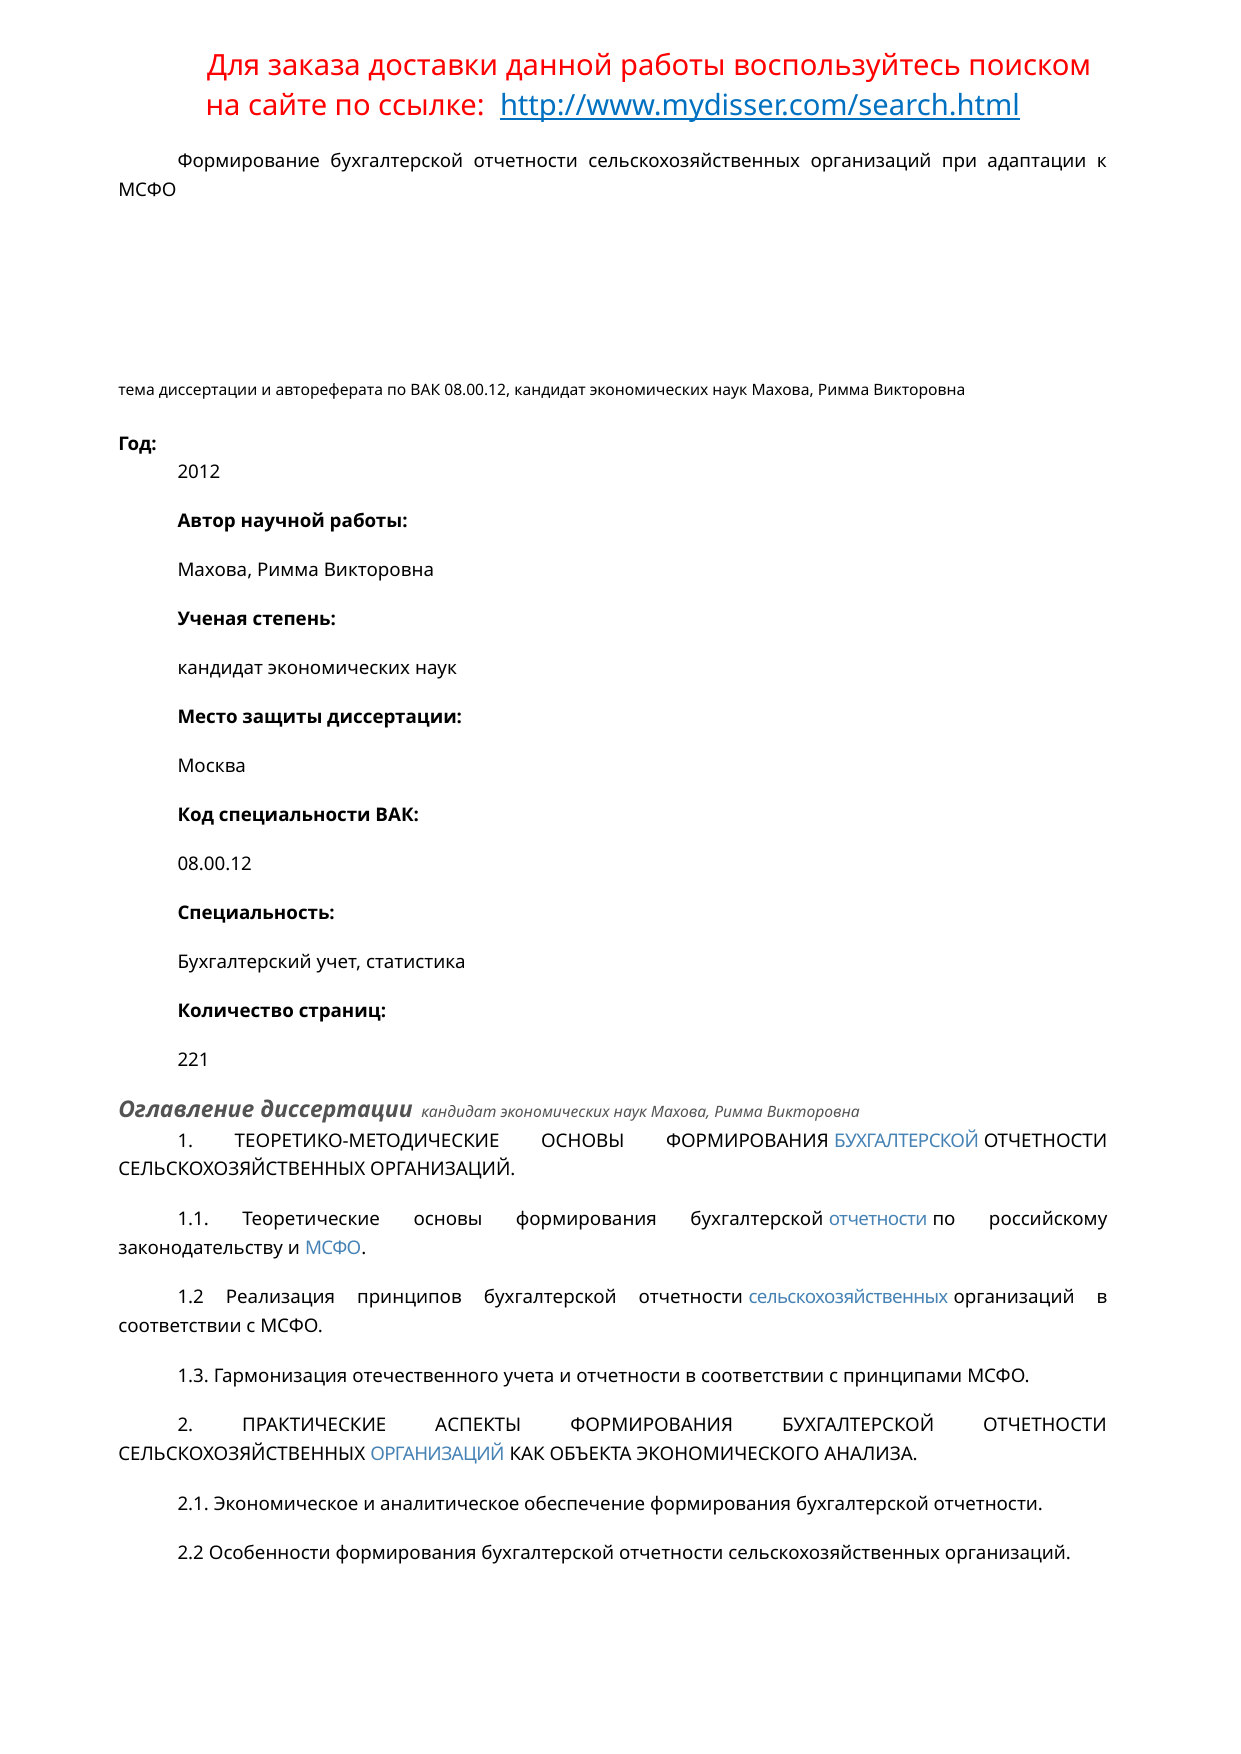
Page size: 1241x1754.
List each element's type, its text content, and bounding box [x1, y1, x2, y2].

text 221 [118, 1043, 1107, 1072]
text Автор научной работы: [118, 505, 1107, 533]
text Бухгалтерский учет, статистика [118, 946, 1107, 974]
text Формирование бухгалтерской отчетности сельскохозяйственных организаций при адаптации к МСФО [118, 144, 1107, 202]
text Ученая cтепень: [118, 603, 1107, 631]
text тема диссертации и автореферата по ВАК 08.00.12, кандидат экономических наук Махова, Римма Викторовна Год: [118, 372, 1107, 456]
text Количество cтраниц: [118, 994, 1107, 1023]
text Код cпециальности ВАК: [118, 799, 1107, 827]
text Москва [118, 750, 1107, 778]
subtitle Оглавление диссертации кандидат экономических наук Махова, Римма Викторовна [118, 1092, 1107, 1124]
text кандидат экономических наук [118, 652, 1107, 680]
text Специальность: [118, 897, 1107, 925]
text 2012 [118, 456, 1107, 484]
text 08.00.12 [118, 848, 1107, 876]
text Место защиты диссертации: [118, 701, 1107, 729]
text Махова, Римма Викторовна [118, 554, 1107, 582]
